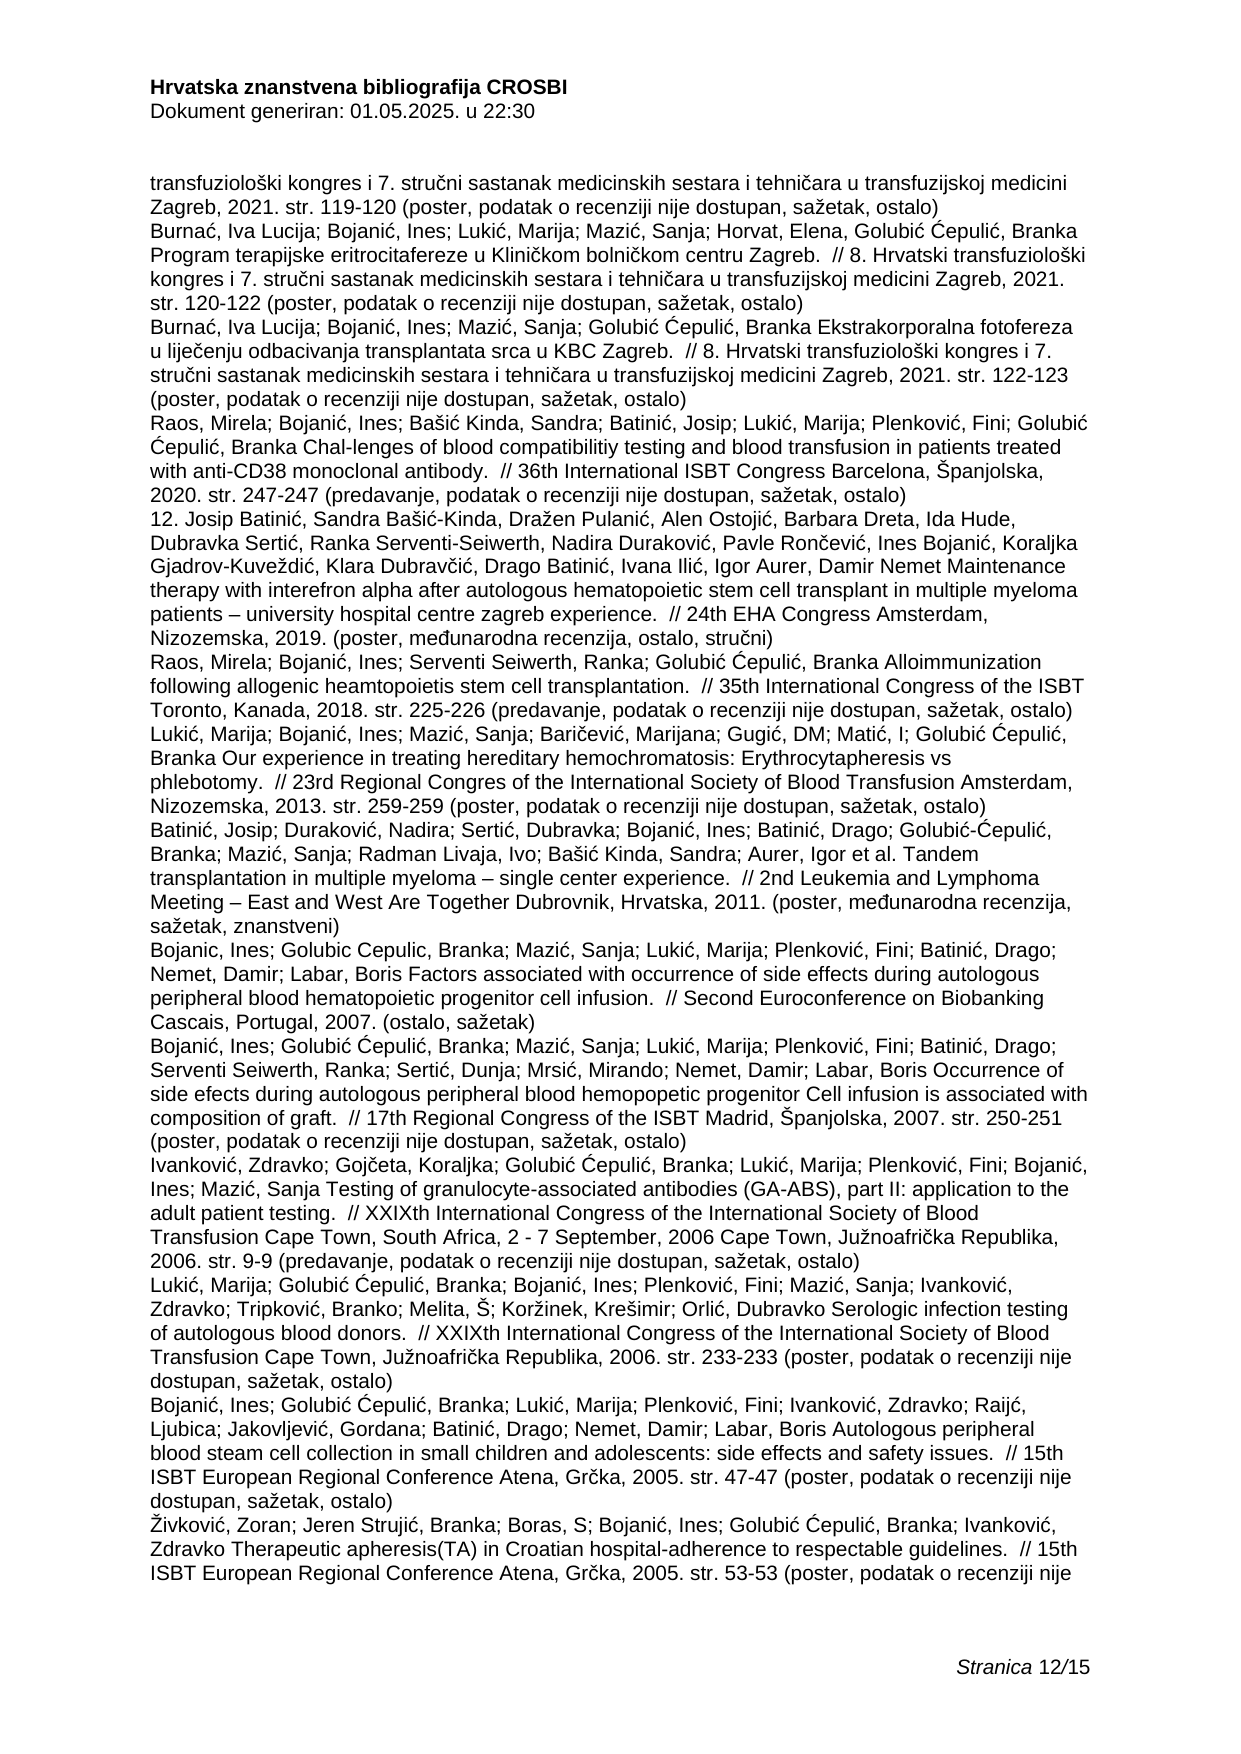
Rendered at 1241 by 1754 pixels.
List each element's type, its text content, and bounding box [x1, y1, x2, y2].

text Burnać, Iva Lucija; Bojanić, Ines; Mazić, Sanja; Golubić Ćepulić, Branka [150, 315, 1090, 411]
text Batinić, Josip; Duraković, Nadira; Sertić, Dubravka; Bojanić, Ines; Batinić, Drago; Golubić-Ćepulić, Branka; Mazić, Sanja; Radman Livaja, Ivo; Bašić Kinda, Sandra; Aurer, Igor et al. [150, 818, 1090, 938]
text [150, 1513, 1090, 1584]
text Burnać, Iva Lucija; Bojanić, Ines; Lukić, Marija; Mazić, Sanja; Horvat, Elena, Golubić Ćepulić, Branka [150, 219, 1090, 315]
text Raos, Mirela; Bojanić, Ines; Serventi Seiwerth, Ranka; Golubić Ćepulić, Branka [150, 650, 1090, 722]
text Ivanković, Zdravko; Gojčeta, Koraljka; Golubić Ćepulić, Branka; Lukić, Marija; Plenković, Fini; Bojanić, Ines; Mazić, Sanja [150, 1153, 1090, 1273]
text Bojanić, Ines; Golubić Ćepulić, Branka; Lukić, Marija; Plenković, Fini; Ivanković, Zdravko; Raijć, Ljubica; Jakovljević, Gordana; Batinić, Drago; Nemet, Damir; Labar, Boris [150, 1393, 1090, 1513]
text Lukić, Marija; Bojanić, Ines; Mazić, Sanja; Baričević, Marijana; Gugić, DM; Matić, I; Golubić Ćepulić, Branka [150, 722, 1090, 818]
text Raos, Mirela; Bojanić, Ines; Bašić Kinda, Sandra; Batinić, Josip; Lukić, Marija; Plenković, Fini; Golubić Ćepulić, Branka [150, 411, 1090, 506]
text Lukić, Marija; Golubić Ćepulić, Branka; Bojanić, Ines; Plenković, Fini; Mazić, Sanja; Ivanković, Zdravko; Tripković, Branko; Melita, Š; Koržinek, Krešimir; Orlić, Dubravko [150, 1273, 1090, 1393]
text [150, 171, 1090, 219]
text Bojanic, Ines; Golubic Cepulic, Branka; Mazić, Sanja; Lukić, Marija; Plenković, Fini; Batinić, Drago; Nemet, Damir; Labar, Boris [150, 938, 1090, 1033]
text Bojanić, Ines; Golubić Ćepulić, Branka; Mazić, Sanja; Lukić, Marija; Plenković, Fini; Batinić, Drago; Serventi Seiwerth, Ranka; Sertić, Dunja; Mrsić, Mirando; Nemet, Damir; Labar, Boris [150, 1033, 1090, 1153]
text 12. Josip Batinić, Sandra Bašić-Kinda, Dražen Pulanić, Alen Ostojić, Barbara Dreta, Ida Hude, Dubravka Sertić, Ranka Serventi-Seiwerth, Nadira Duraković, Pavle Rončević, Ines Bojanić, Koraljka Gjadrov-Kuveždić, Klara Dubravčić, Drago Batinić, Ivana Ilić, Igor Aurer, Damir Nemet [150, 506, 1090, 650]
